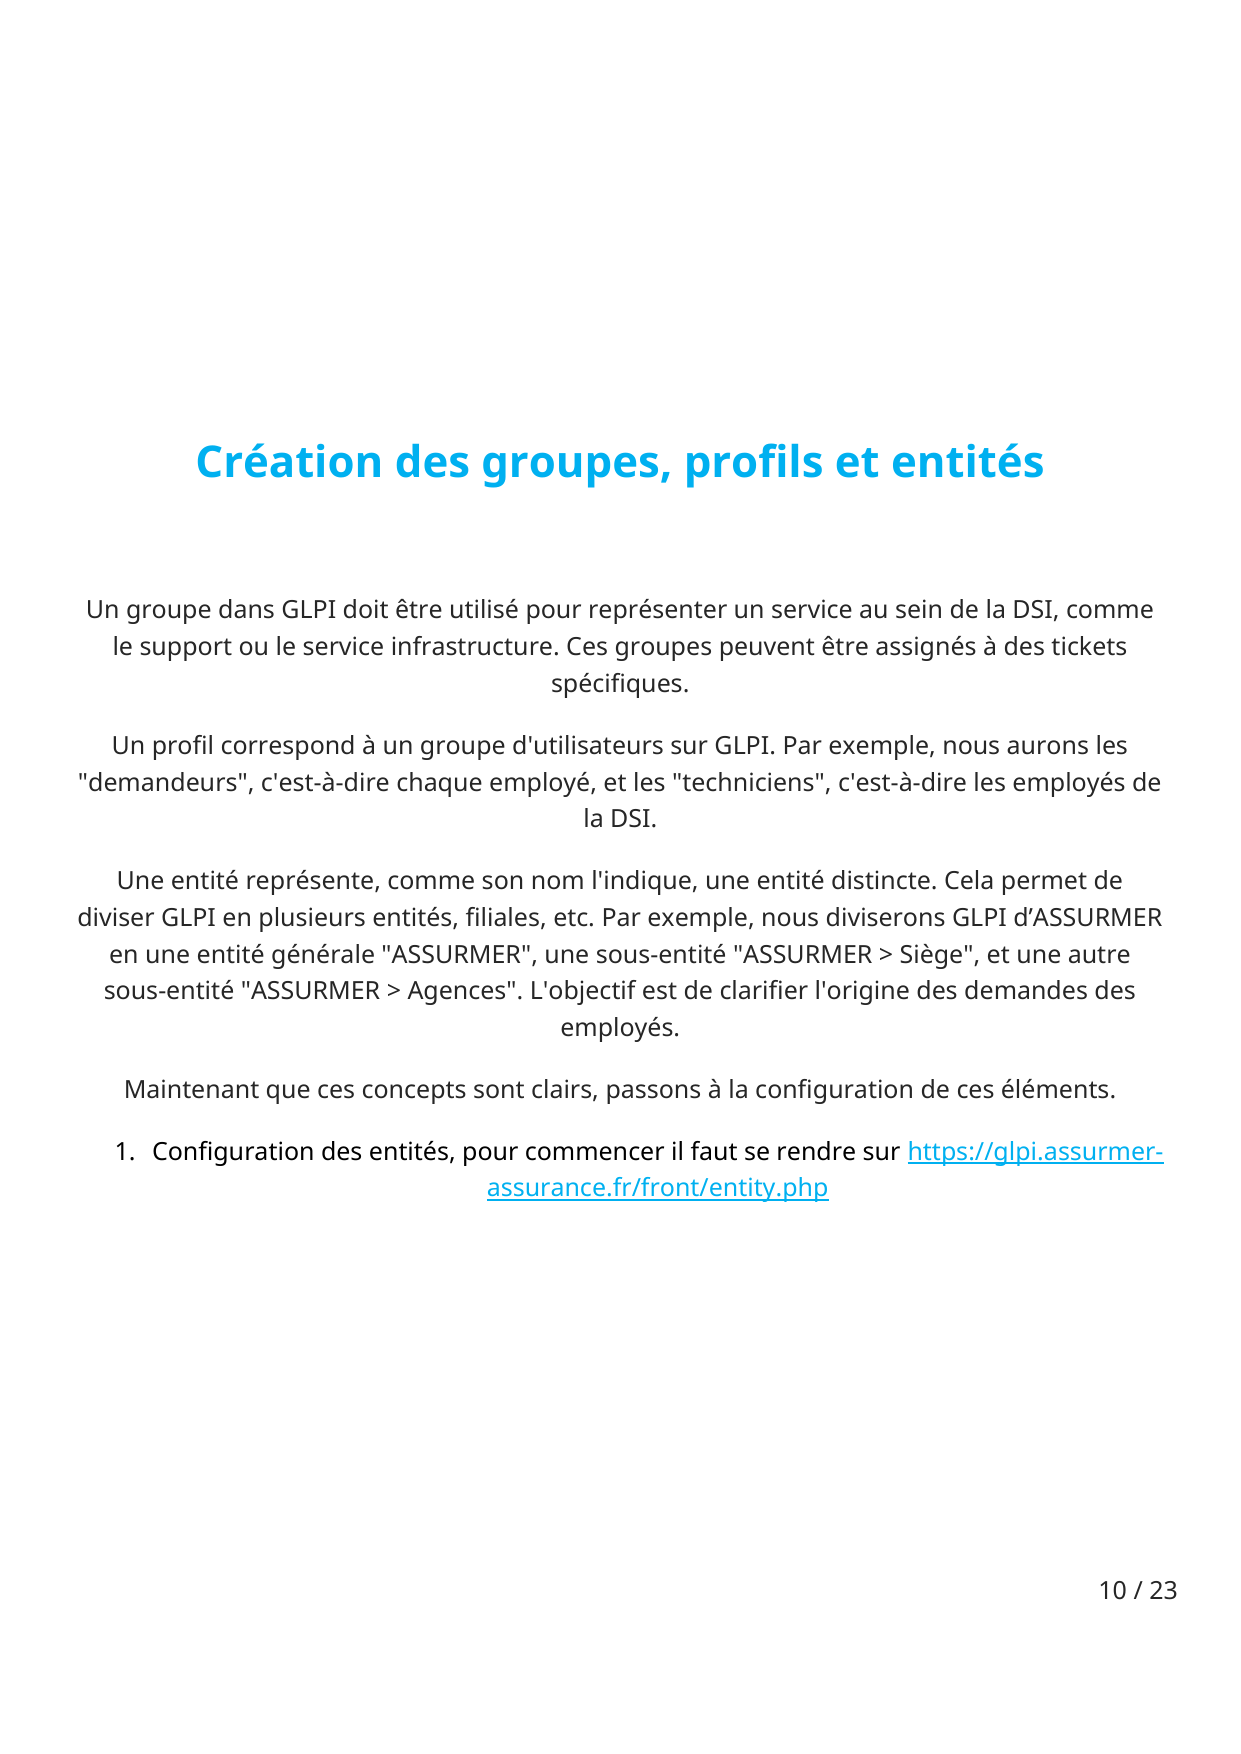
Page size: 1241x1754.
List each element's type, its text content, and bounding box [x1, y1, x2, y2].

text Un groupe dans GLPI doit être utilisé pour représenter un service au sein de la DSI, comme le support ou le service infrastructure. Ces groupes peuvent être assignés à des tickets spécifiques. [75, 592, 1165, 700]
subtitle Création des groupes, profils et entités [75, 431, 1165, 490]
text Une entité représente, comme son nom l'indique, une entité distincte. Cela permet de diviser GLPI en plusieurs entités, filiales, etc. Par exemple, nous diviserons GLPI d’ASSURMER en une entité générale "ASSURMER", une sous-entité "ASSURMER > Siège", et une autre sous-entité "ASSURMER > Agences". L'objectif est de clarifier l'origine des demandes des employés. [75, 863, 1165, 1044]
list Configuration des entités, pour commencer il faut se rendre sur https://glpi.assurmer-assurance.fr/front/entity.php [112, 1133, 1165, 1204]
text Un profil correspond à un groupe d'utilisateurs sur GLPI. Par exemple, nous aurons les "demandeurs", c'est-à-dire chaque employé, et les "techniciens", c'est-à-dire les employés de la DSI. [75, 727, 1165, 835]
text Maintenant que ces concepts sont clairs, passons à la configuration de ces éléments. [75, 1072, 1165, 1106]
